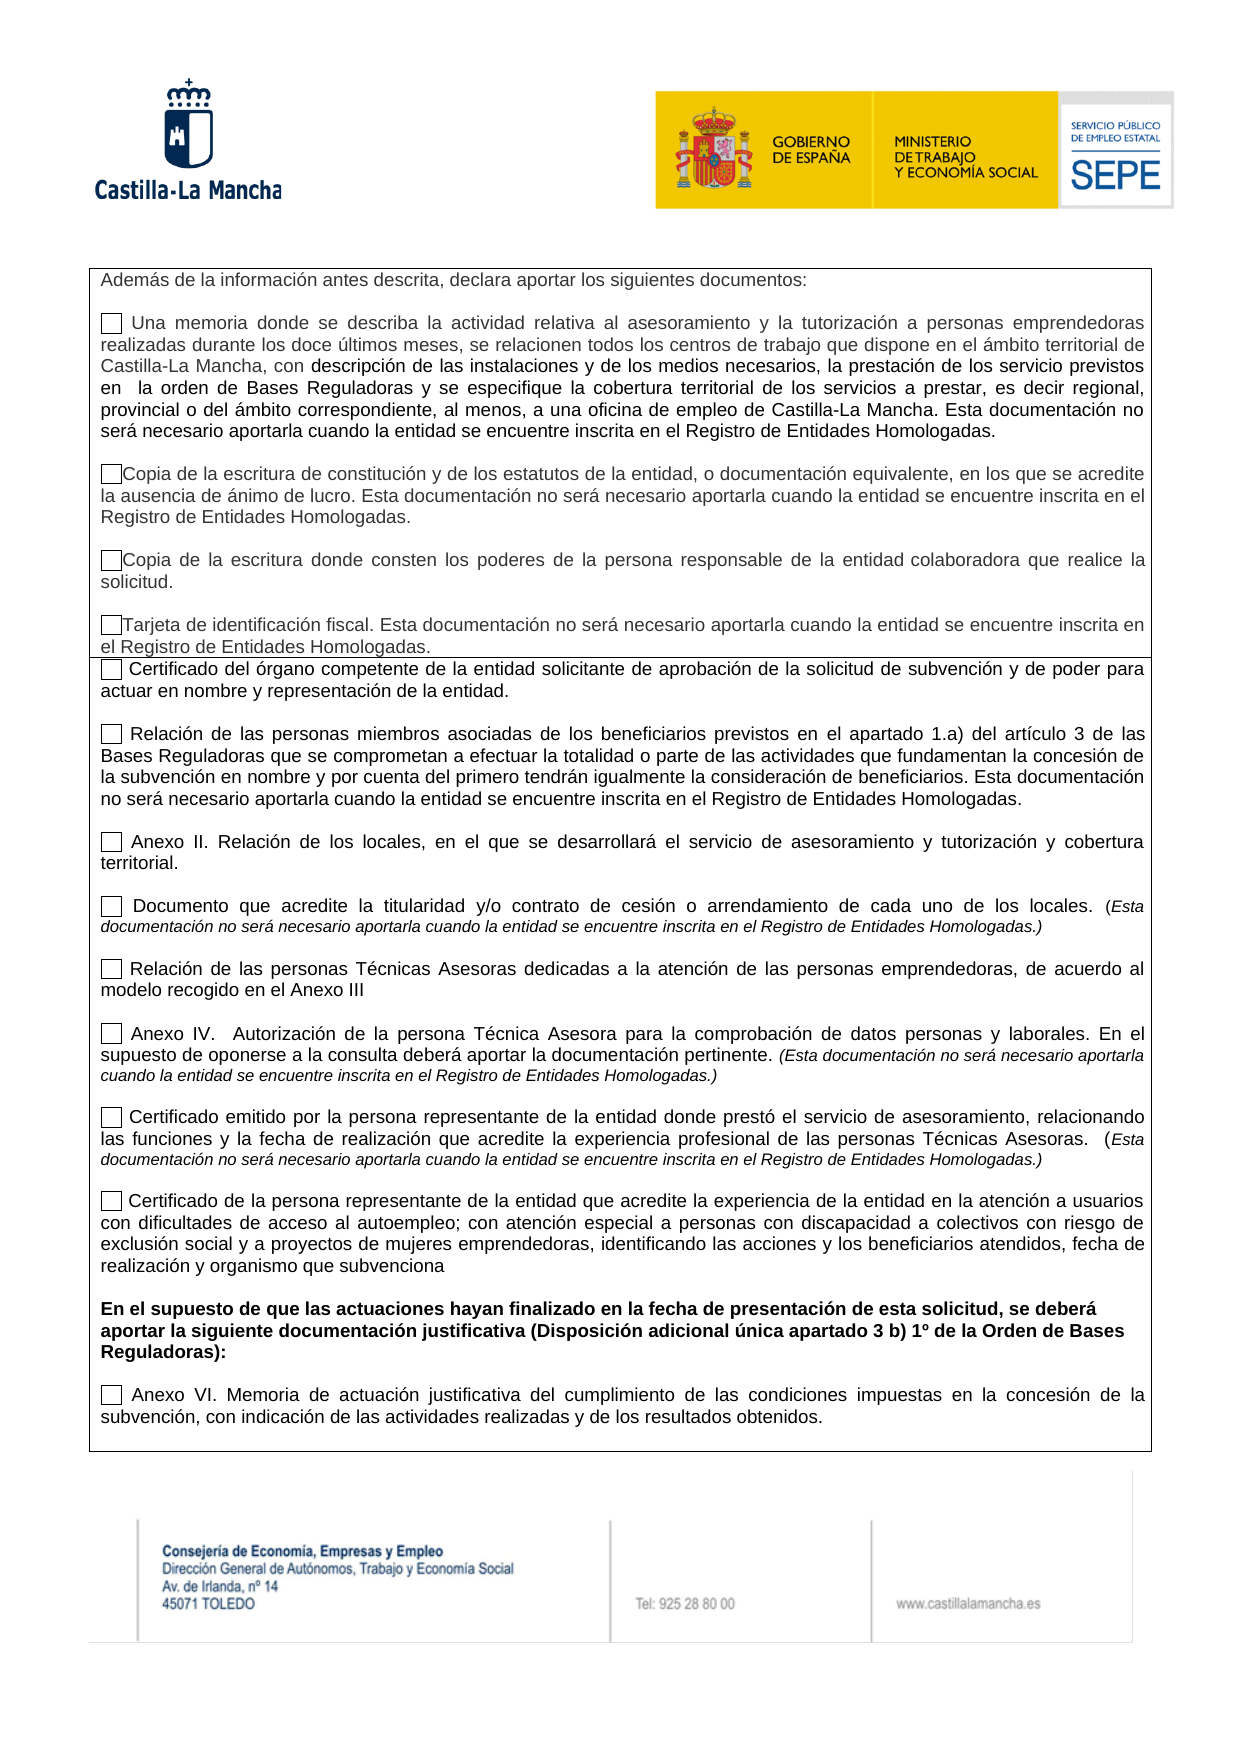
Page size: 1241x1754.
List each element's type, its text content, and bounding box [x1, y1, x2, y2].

picture [88, 1471, 1134, 1644]
table_cell Además de la información antes descrita, declara aportar los siguientes documentos: [90, 269, 1151, 312]
picture [599, 34, 1177, 240]
picture [95, 78, 282, 199]
table_cell Una memoria donde se describa la actividad relativa al asesoramiento y la tutorización a personas emprendedoras realizadas durante los doce últimos meses, se relacionen todos los centros de trabajo que dispone en el ámbito territorial de Castilla-La Mancha, con descripción de las instalaciones y de los medios necesarios, la prestación de los servicio previstos en la orden de Bases Reguladoras y se especifique la cobertura territorial de los servicios a prestar, es decir regional, provincial o del ámbito correspondiente, al menos, a una oficina de empleo de Castilla-La Mancha. Esta documentación no será necesario aportarla cuando la entidad se encuentre inscrita en el Registro de Entidades Homologadas. Copia de la escritura de constitución y de los estatutos de la entidad, o documentación equivalente, en los que se acredite la ausencia de ánimo de lucro. Esta documentación no será necesario aportarla cuando la entidad se encuentre inscrita en el Registro de Entidades Homologadas. Copia de la escritura donde consten los poderes de la persona responsable de la entidad colaboradora que realice la solicitud. Tarjeta de identificación fiscal. Esta documentación no será necesario aportarla cuando la entidad se encuentre inscrita en el Registro de Entidades Homologadas. [90, 312, 1151, 657]
